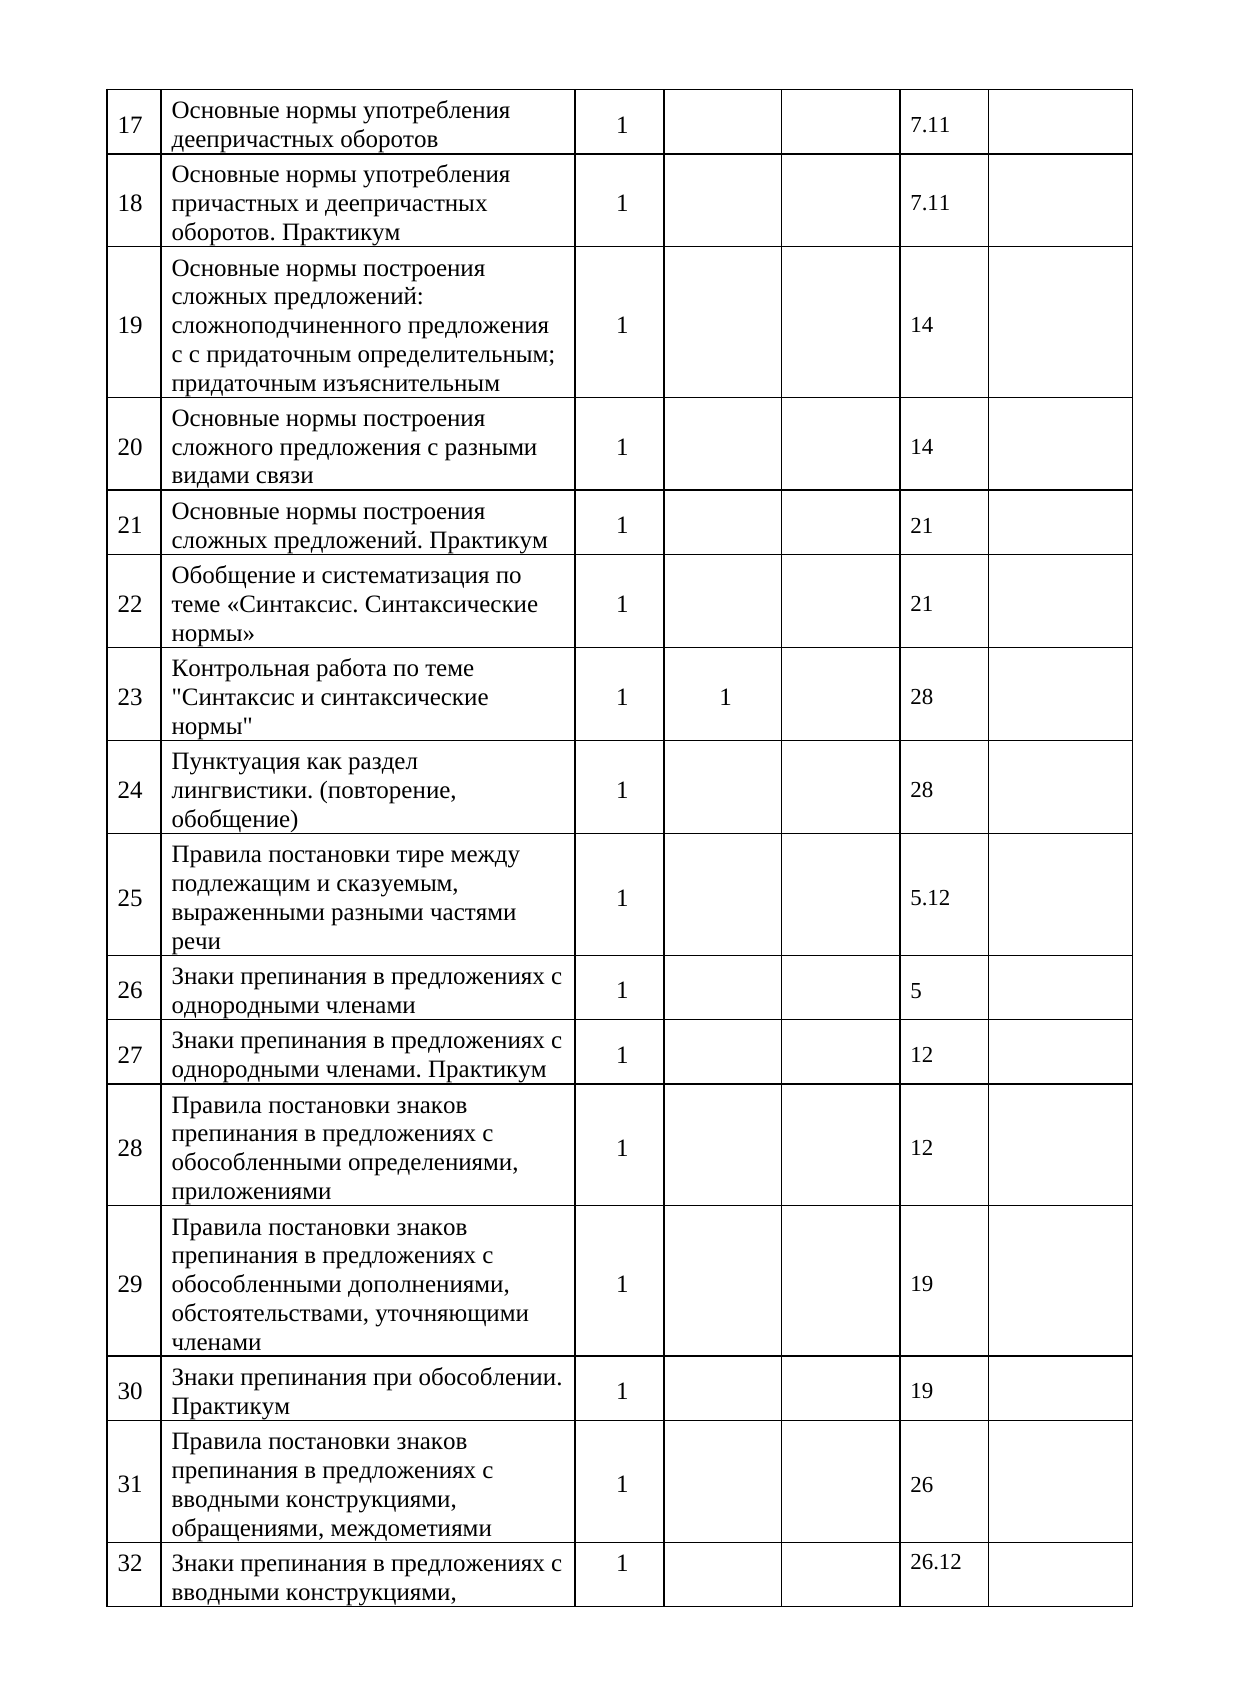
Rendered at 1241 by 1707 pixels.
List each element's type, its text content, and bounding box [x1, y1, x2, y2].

table_cell [989, 1357, 1132, 1419]
table_cell 1 [576, 1020, 663, 1083]
table_cell [989, 491, 1132, 554]
table_cell [782, 491, 899, 554]
table_cell [782, 1020, 899, 1083]
table_cell [665, 1020, 781, 1083]
table_cell [989, 1543, 1132, 1606]
table_cell 1 [576, 155, 663, 246]
table_cell [989, 834, 1132, 954]
table_cell 1 [576, 1421, 663, 1541]
table_cell Пунктуация как раздел лингвистики. (повторение, обобщение) [162, 741, 574, 833]
table_cell 21 [108, 491, 160, 554]
table_cell 22 [108, 555, 160, 647]
table_cell 12 [901, 1085, 988, 1205]
table_cell Основные нормы употребления деепричастных оборотов [162, 90, 574, 153]
table_cell [665, 491, 781, 554]
table_cell Основные нормы построения сложных предложений: сложноподчиненного предложения с с придаточным определительным; придаточным изъяснительным [162, 247, 574, 396]
table_cell 5 [901, 956, 988, 1019]
table_cell 25 [108, 834, 160, 954]
table_cell 28 [901, 648, 988, 740]
table_cell [989, 1421, 1132, 1541]
table_cell [989, 247, 1132, 396]
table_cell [162, 1543, 574, 1606]
table_cell [782, 834, 899, 954]
table_cell [665, 155, 781, 246]
table_cell [782, 648, 899, 740]
table_cell Знаки препинания в предложениях с однородными членами. Практикум [162, 1020, 574, 1083]
table_cell [665, 741, 781, 833]
table_cell [665, 90, 781, 153]
table_cell 1 [576, 834, 663, 954]
table_cell Знаки препинания при обособлении. Практикум [162, 1357, 574, 1419]
table_cell 19 [901, 1206, 988, 1355]
table_cell [665, 1543, 781, 1606]
table_cell Правила постановки знаков препинания в предложениях с вводными конструкциями, обращениями, междометиями [162, 1421, 574, 1541]
table_cell 1 [576, 1085, 663, 1205]
table_cell Основные нормы употребления причастных и деепричастных оборотов. Практикум [162, 155, 574, 246]
table_cell 19 [108, 247, 160, 396]
table_cell [665, 834, 781, 954]
table_cell 1 [576, 90, 663, 153]
table_cell [989, 1206, 1132, 1355]
table_cell [989, 648, 1132, 740]
table_cell 23 [108, 648, 160, 740]
table_cell 32 [108, 1543, 160, 1606]
table_cell [989, 1085, 1132, 1205]
table_cell Основные нормы построения сложных предложений. Практикум [162, 491, 574, 554]
table_cell [989, 741, 1132, 833]
table_cell [989, 90, 1132, 153]
table_cell 14 [901, 247, 988, 396]
table_cell 7.11 [901, 90, 988, 153]
table_cell 21 [901, 555, 988, 647]
table_cell 14 [901, 398, 988, 489]
table_cell [989, 956, 1132, 1019]
table_cell 24 [108, 741, 160, 833]
table_cell [989, 398, 1132, 489]
table_cell 20 [108, 398, 160, 489]
table_cell 1 [576, 398, 663, 489]
table_cell [782, 1421, 899, 1541]
table_cell [782, 1357, 899, 1419]
table_cell Правила постановки знаков препинания в предложениях с обособленными определениями, приложениями [162, 1085, 574, 1205]
table_cell [782, 555, 899, 647]
table_cell [665, 247, 781, 396]
table_cell 19 [901, 1357, 988, 1419]
table_cell 1 [576, 491, 663, 554]
table_cell 21 [901, 491, 988, 554]
table_cell 1 [576, 1206, 663, 1355]
table_cell 7.11 [901, 155, 988, 246]
table_cell [665, 398, 781, 489]
table_cell 26 [108, 956, 160, 1019]
table_cell 1 [576, 247, 663, 396]
table_cell [665, 956, 781, 1019]
table_cell [989, 155, 1132, 246]
table_cell 30 [108, 1357, 160, 1419]
table_cell 1 [576, 1543, 663, 1606]
table_cell 1 [576, 741, 663, 833]
table_cell [782, 1543, 899, 1606]
table_cell [782, 398, 899, 489]
table_cell 28 [108, 1085, 160, 1205]
table_cell [665, 1357, 781, 1419]
table_cell [782, 90, 899, 153]
table_cell 28 [901, 741, 988, 833]
table_cell [989, 1020, 1132, 1083]
table_cell 18 [108, 155, 160, 246]
table_cell 5.12 [901, 834, 988, 954]
table_cell 26 [901, 1421, 988, 1541]
table_cell [665, 1421, 781, 1541]
table_cell [782, 956, 899, 1019]
table_cell Контрольная работа по теме "Синтаксис и синтаксические нормы" [162, 648, 574, 740]
table_cell [782, 741, 899, 833]
table_cell 1 [665, 648, 781, 740]
table_cell 17 [108, 90, 160, 153]
table_cell 31 [108, 1421, 160, 1541]
table_cell 1 [576, 555, 663, 647]
table_cell 1 [576, 1357, 663, 1419]
table_cell [665, 1206, 781, 1355]
table_cell [665, 1085, 781, 1205]
table_cell [782, 1085, 899, 1205]
table_cell Правила постановки знаков препинания в предложениях с обособленными дополнениями, обстоятельствами, уточняющими членами [162, 1206, 574, 1355]
table_cell [782, 1206, 899, 1355]
table_cell [782, 247, 899, 396]
table_cell Обобщение и систематизация по теме «Синтаксис. Синтаксические нормы» [162, 555, 574, 647]
table_cell [782, 155, 899, 246]
table_cell Правила постановки тире между подлежащим и сказуемым, выраженными разными частями речи [162, 834, 574, 954]
table_cell Знаки препинания в предложениях с однородными членами [162, 956, 574, 1019]
table_cell 1 [576, 648, 663, 740]
table_cell 26.12 [901, 1543, 988, 1606]
table_cell 12 [901, 1020, 988, 1083]
table_cell [989, 555, 1132, 647]
table_cell 29 [108, 1206, 160, 1355]
table_cell 1 [576, 956, 663, 1019]
table_cell Основные нормы построения сложного предложения с разными видами связи [162, 398, 574, 489]
table_cell 27 [108, 1020, 160, 1083]
table_cell [665, 555, 781, 647]
